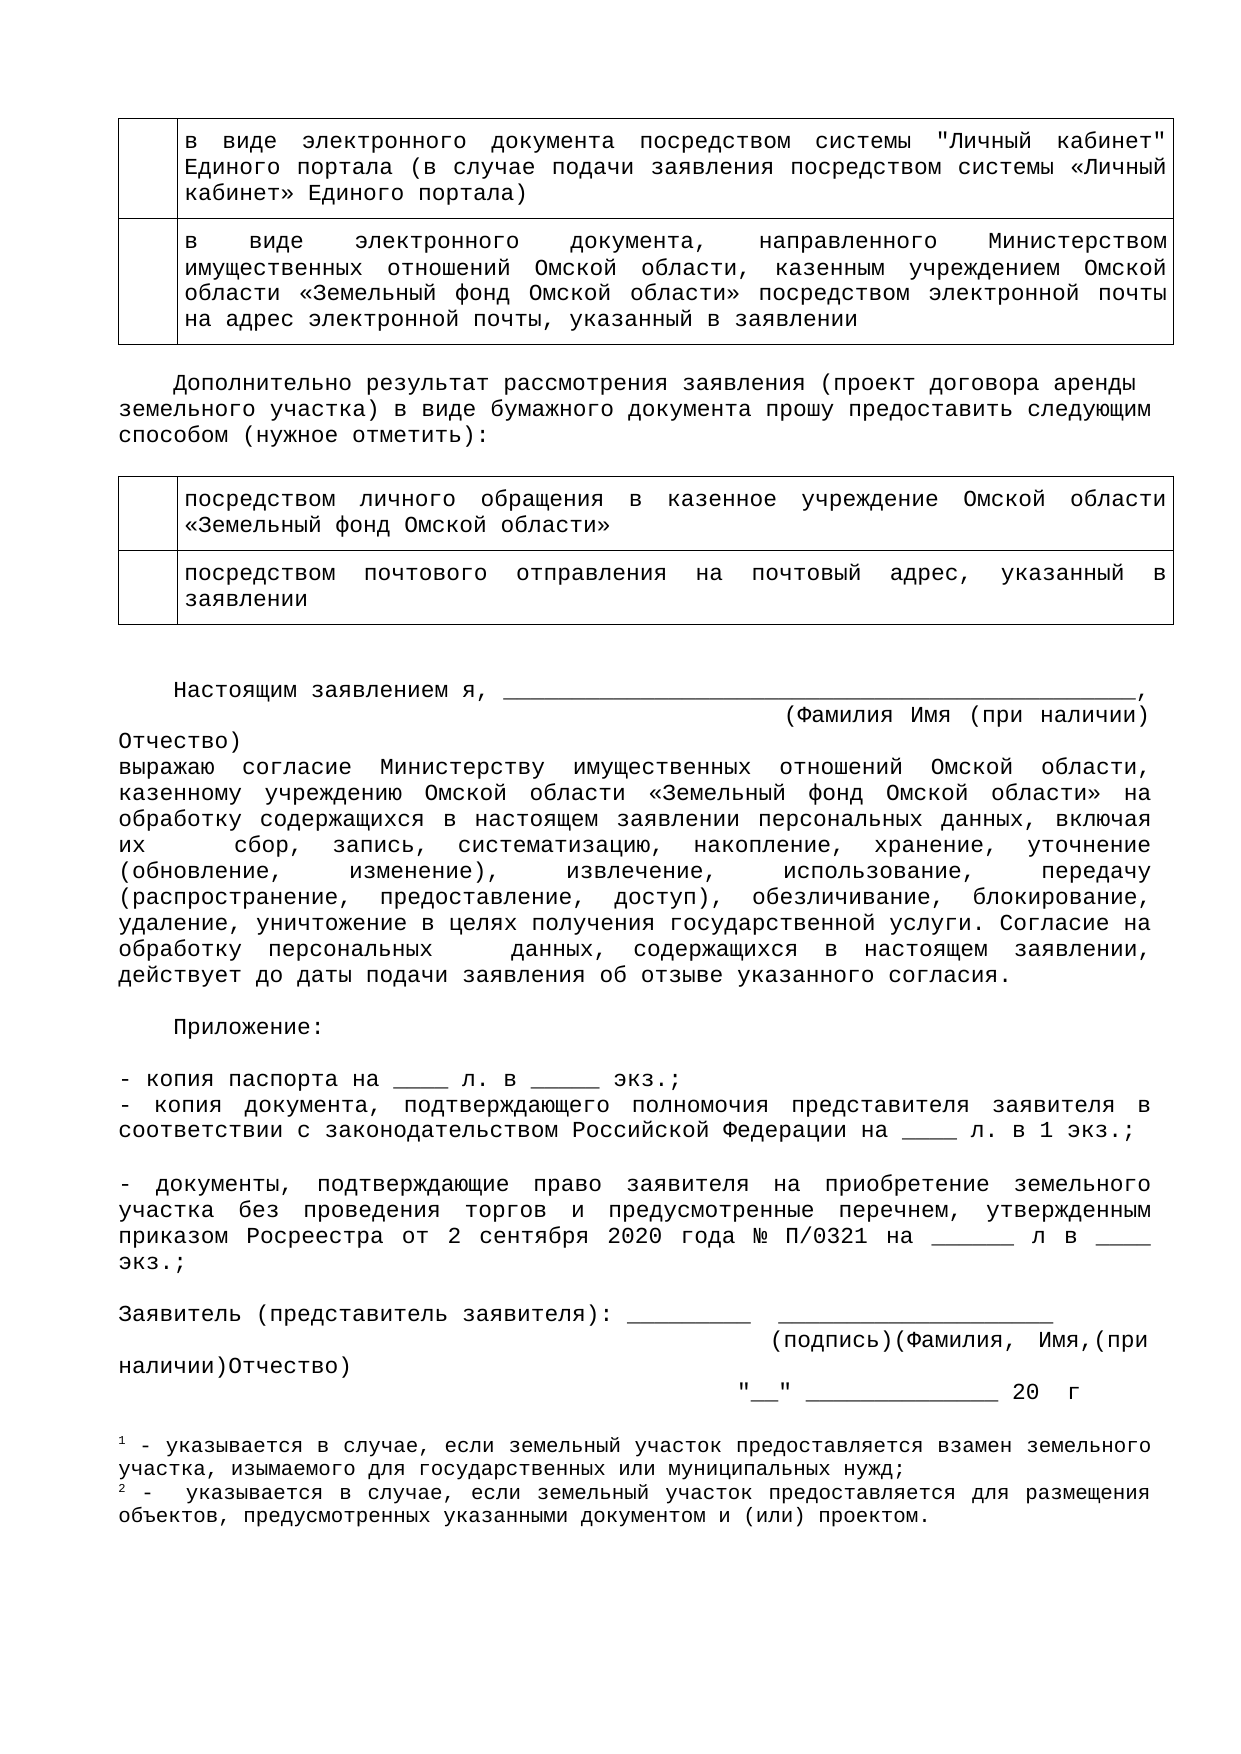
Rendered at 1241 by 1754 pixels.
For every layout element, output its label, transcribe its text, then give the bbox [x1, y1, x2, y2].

table_cell в виде электронного документа, направленного Министерством имущественных отношений Омской области, казенным учреждением Омской области «Земельный фонд Омской области» посредством электронной почты на адрес электронной почты, указанный в заявлении [178, 219, 1173, 344]
table_cell посредством почтового отправления на почтовый адрес, указанный в заявлении [178, 551, 1173, 624]
text 2 - указывается в случае, если земельный участок предоставляется для размещения объектов, предусмотренных указанными документом и (или) проектом. [118, 1482, 1152, 1529]
table_cell [119, 119, 177, 218]
table_header [119, 477, 177, 550]
table_cell в виде электронного документа посредством системы "Личный кабинет" Единого портала (в случае подачи заявления посредством системы «Личный кабинет» Единого портала) [178, 119, 1173, 218]
text 1 - указывается в случае, если земельный участок предоставляется взамен земельного участка, изымаемого для государственных или муниципальных нужд; [118, 1434, 1152, 1482]
text земельного участка) в виде бумажного документа прошу предоставить следующим способом (нужное отметить): [118, 398, 1152, 449]
text (Фамилия Имя (при наличии) Отчество) [118, 704, 1152, 756]
text - копия паспорта на ____ л. в _____ экз.; [118, 1067, 1152, 1093]
text (подпись)(Фамилия, Имя,(при наличии)Отчество) [118, 1328, 1152, 1380]
text Настоящим заявлением я, ______________________________________________, [118, 678, 1152, 704]
text выражаю согласие Министерству имущественных отношений Омской области, казенному учреждению Омской области «Земельный фонд Омской области» на обработку содержащихся в настоящем заявлении персональных данных, включая их сбор, запись, систематизацию, накопление, хранение, уточнение (обновление, изменение), извлечение, использование, передачу (распространение, предоставление, доступ), обезличивание, блокирование, удаление, уничтожение в целях получения государственной услуги. Согласие на обработку персональных данных, содержащихся в настоящем заявлении, действует до даты подачи заявления об отзыве указанного согласия. [118, 756, 1152, 989]
text - документы, подтверждающие право заявителя на приобретение земельного участка без проведения торгов и предусмотренные перечнем, утвержденным приказом Росреестра от 2 сентября 2020 года № П/0321 на ______ л в ____ экз.; [118, 1173, 1152, 1277]
text "__" ______________ 20 г [118, 1380, 1152, 1406]
table_cell [119, 219, 177, 344]
table_header посредством личного обращения в казенное учреждение Омской области «Земельный фонд Омской области» [178, 477, 1173, 550]
text Приложение: [118, 1015, 1152, 1041]
text Заявитель (представитель заявителя): _________ ____________________ [118, 1302, 1152, 1328]
text Дополнительно результат рассмотрения заявления (проект договора аренды [118, 372, 1152, 398]
text - копия документа, подтверждающего полномочия представителя заявителя в соответствии с законодательством Российской Федерации на ____ л. в 1 экз.; [118, 1093, 1152, 1145]
table_cell [119, 551, 177, 624]
